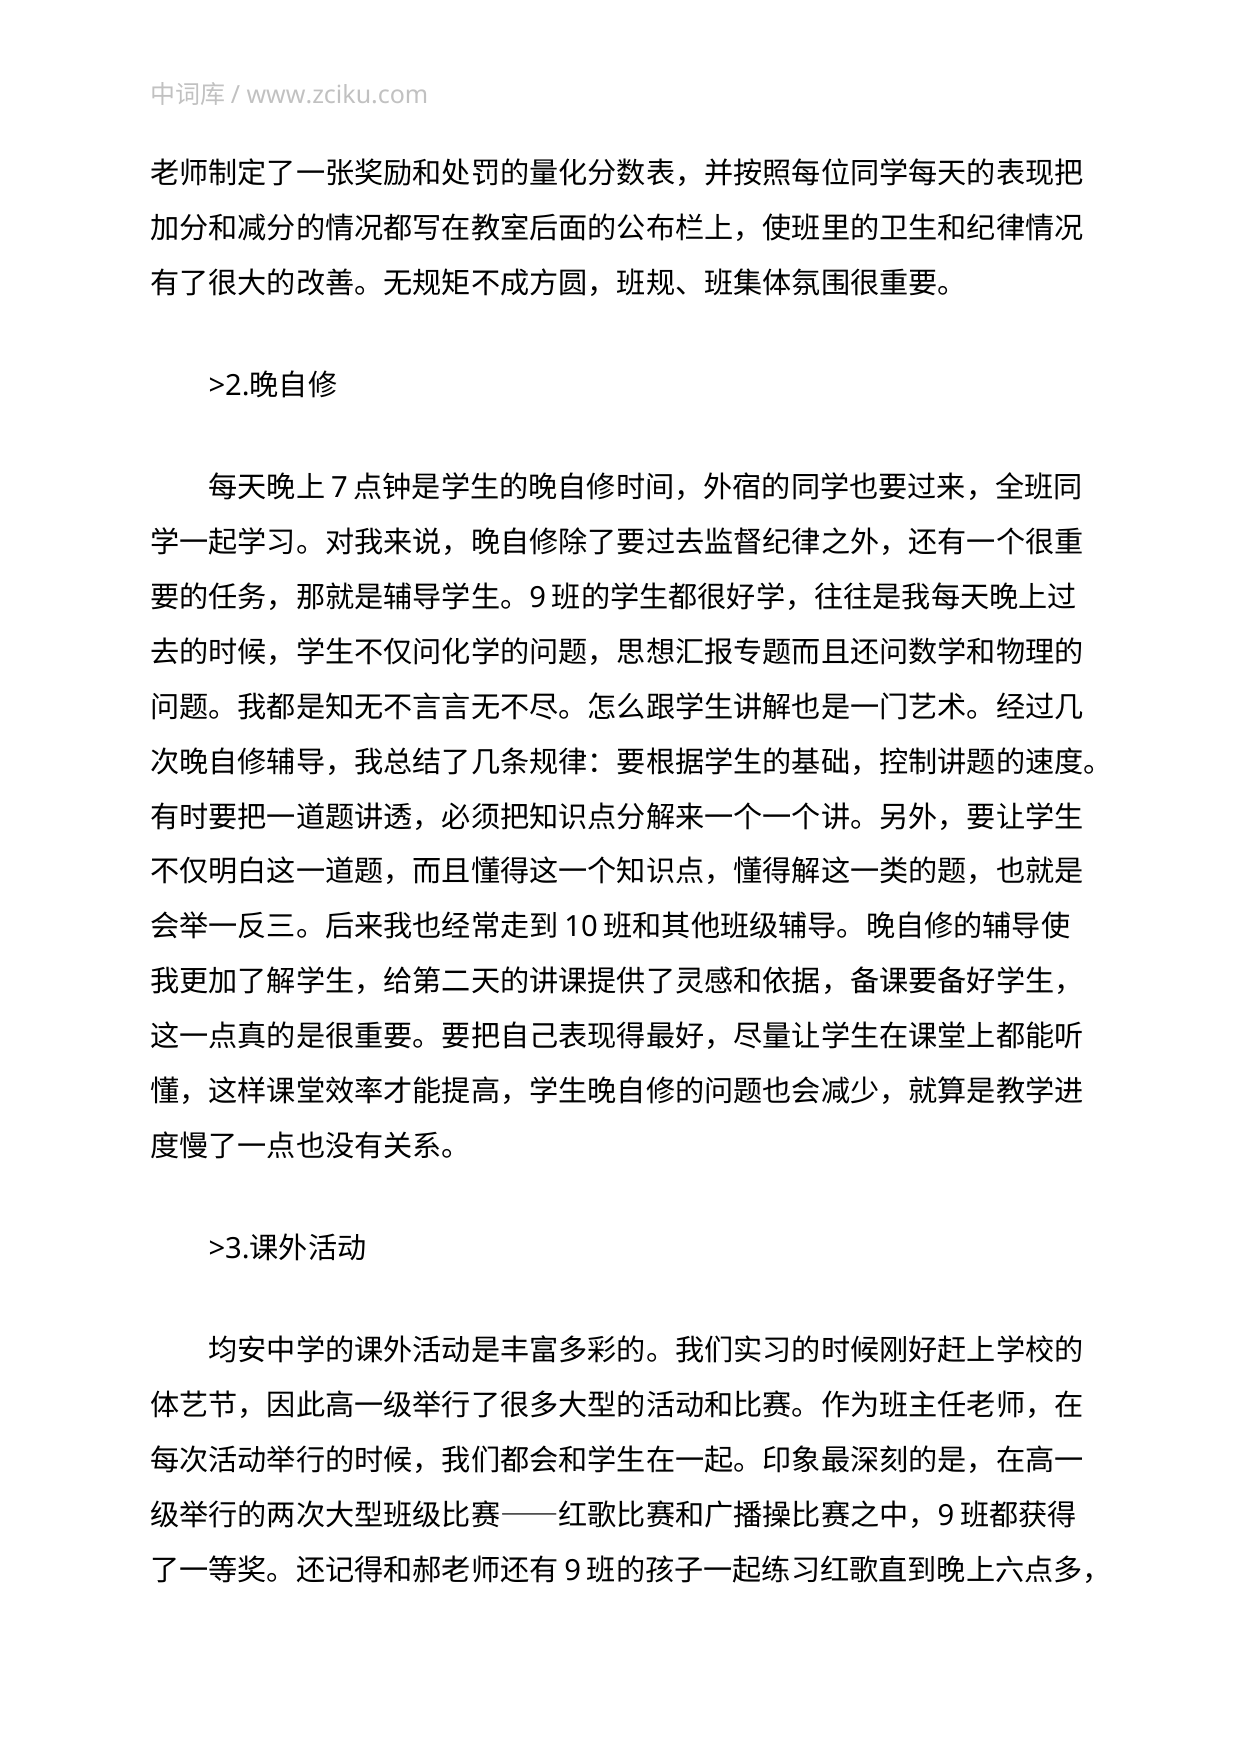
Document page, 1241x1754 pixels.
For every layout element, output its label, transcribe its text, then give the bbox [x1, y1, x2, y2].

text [150, 150, 1090, 302]
text >2.晚自修 [150, 362, 1090, 404]
text 每天晚上7点钟是学生的晚自修时间，外宿的同学也要过来，全班同学一起学习。对我来说，晚自修除了要过去监督纪律之外，还有一个很重要的任务，那就是辅导学生。9班的学生都很好学，往往是我每天晚上过去的时候，学生不仅问化学的问题，思想汇报专题而且还问数学和物理的问题。我都是知无不言言无不尽。怎么跟学生讲解也是一门艺术。经过几次晚自修辅导，我总结了几条规律：要根据学生的基础，控制讲题的速度。有时要把一道题讲透，必须把知识点分解来一个一个讲。另外，要让学生不仅明白这一道题，而且懂得这一个知识点，懂得解这一类的题，也就是会举一反三。后来我也经常走到10班和其他班级辅导。晚自修的辅导使我更加了解学生，给第二天的讲课提供了灵感和依据，备课要备好学生，这一点真的是很重要。要把自己表现得最好，尽量让学生在课堂上都能听懂，这样课堂效率才能提高，学生晚自修的问题也会减少，就算是教学进度慢了一点也没有关系。 [150, 463, 1090, 1165]
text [150, 1326, 1090, 1588]
text >3.课外活动 [150, 1224, 1090, 1267]
